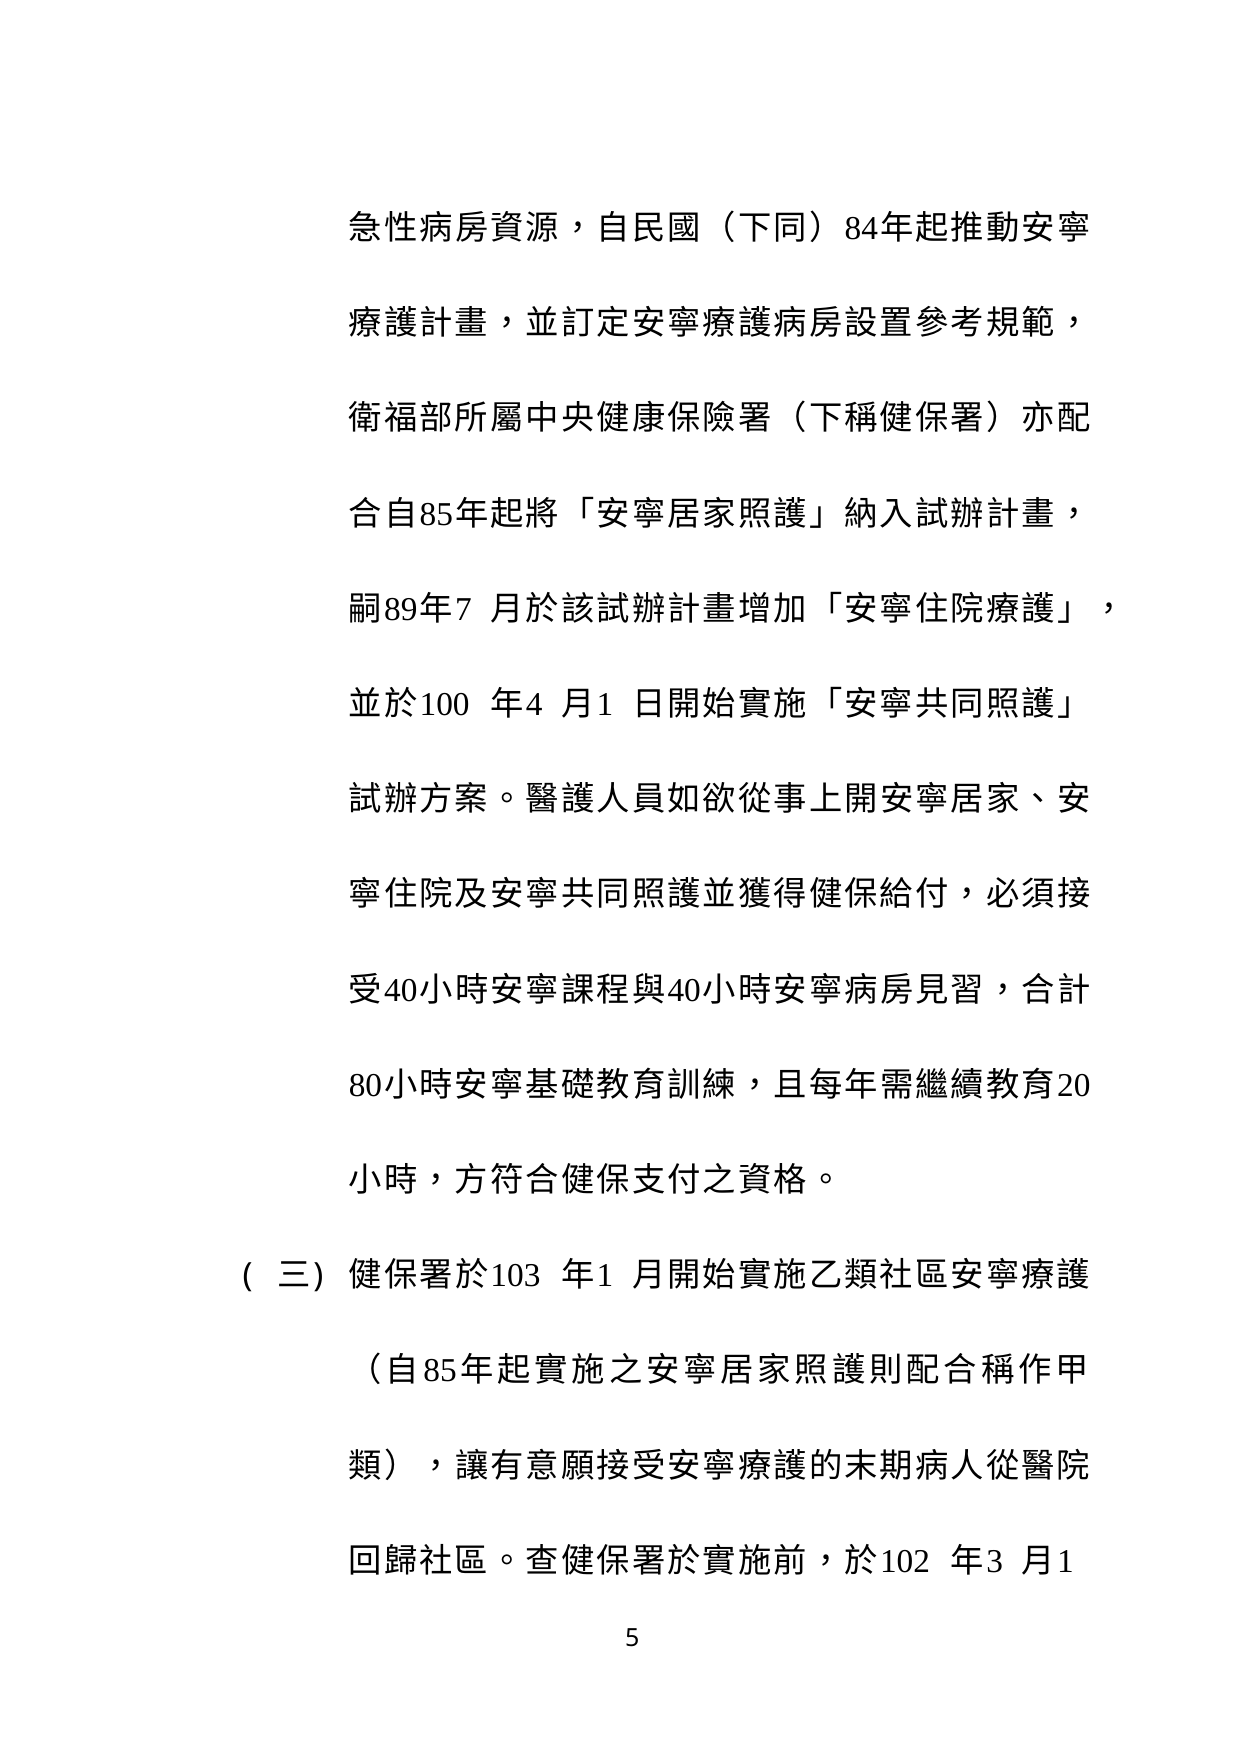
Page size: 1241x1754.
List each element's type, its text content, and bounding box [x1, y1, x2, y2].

subtitle 衛福部為提升癌症末期病人照護品質，有效利用急性病房資源，自民國（下同）84年起推動安寧療護計畫，並訂定安寧療護病房設置參考規範，衛福部所屬中央健康保險署（下稱健保署）亦配合自85年起將「安寧居家照護」納入試辦計畫，嗣89年7月於該試辦計畫增加「安寧住院療護」，並於100年4月1日開始實施「安寧共同照護」試辦方案。醫護人員如欲從事上開安寧居家、安寧住院及安寧共同照護並獲得健保給付，必須接受40小時安寧課程與40小時安寧病房見習，合計80小時安寧基礎教育訓練，且每年需繼續教育20小時，方符合健保支付之資格。 [242, 177, 1092, 1224]
